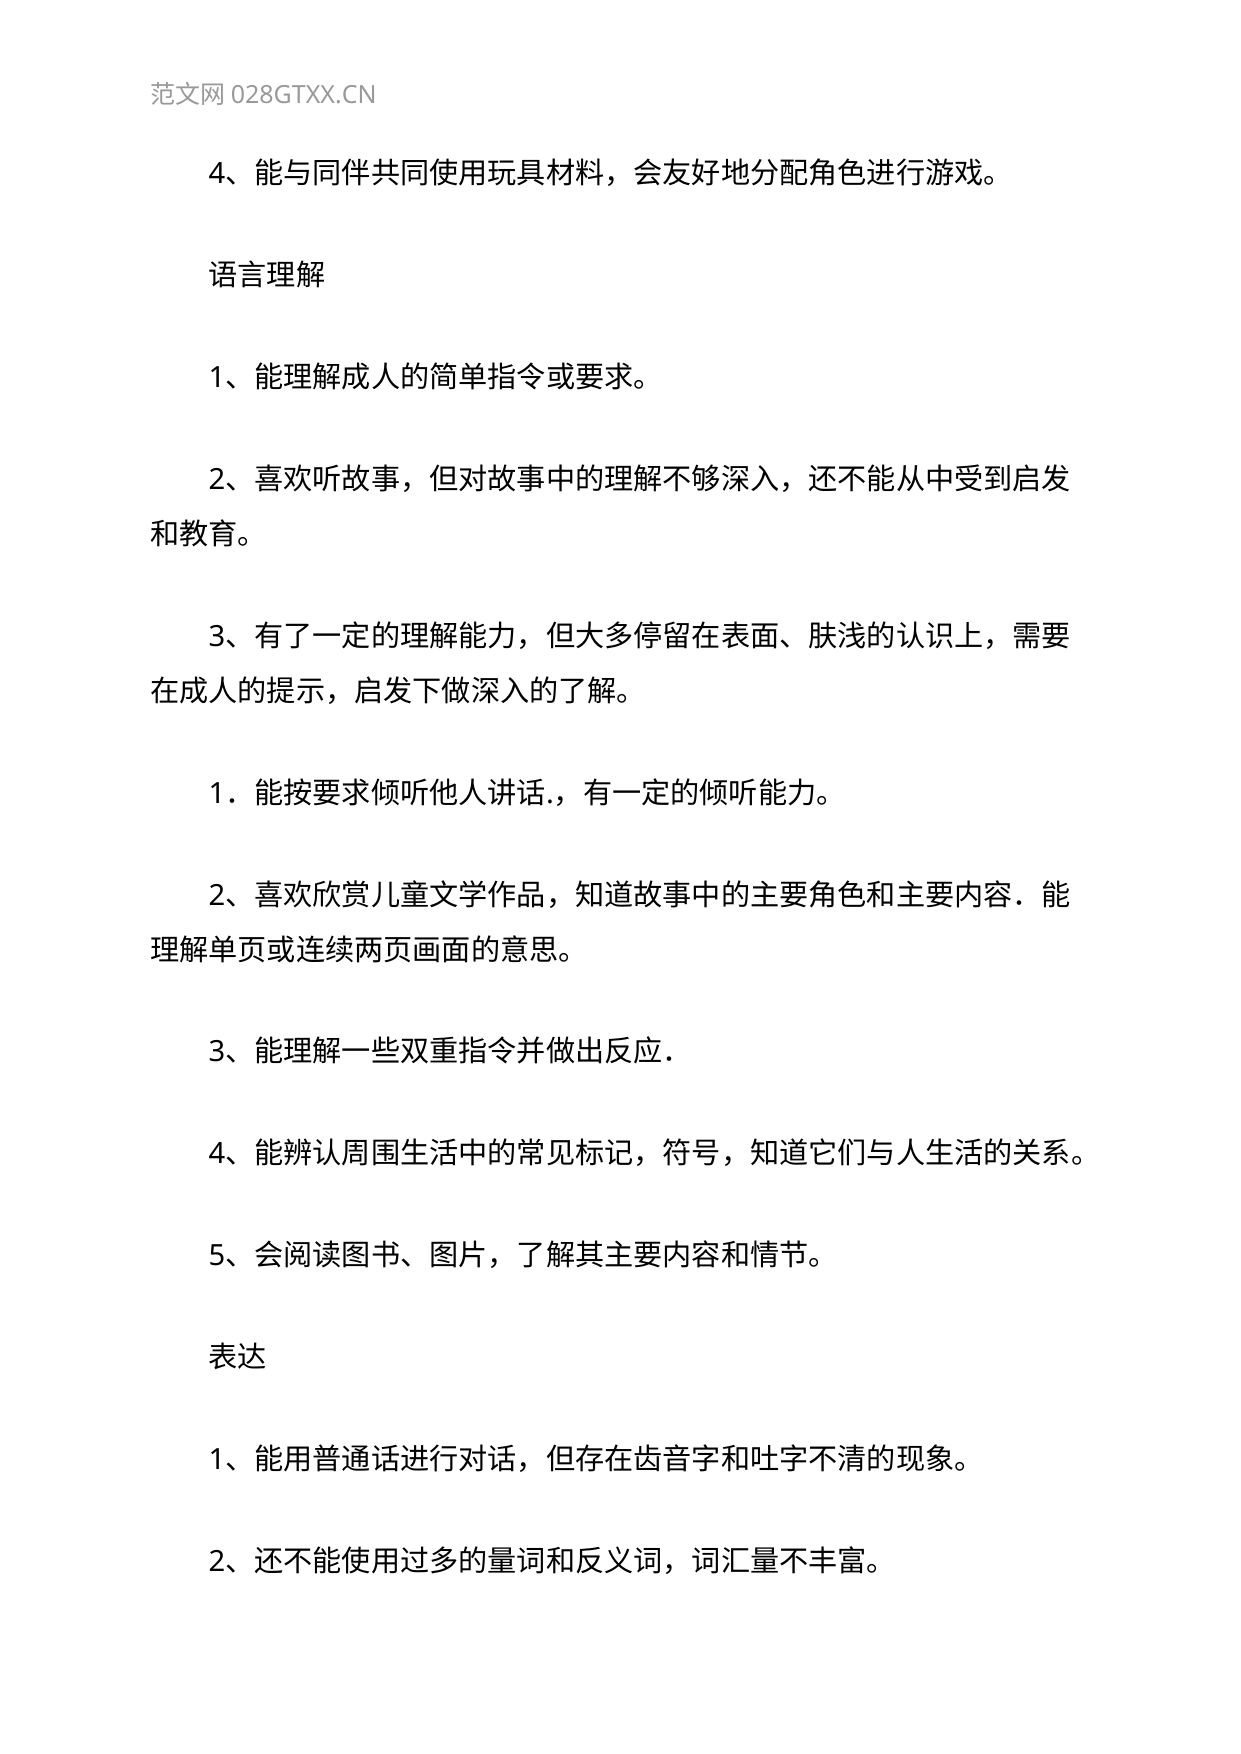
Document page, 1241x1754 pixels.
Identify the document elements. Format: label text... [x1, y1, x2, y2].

text 1、能理解成人的简单指令或要求。 [150, 354, 1090, 396]
text 3、有了一定的理解能力，但大多停留在表面、肤浅的认识上，需要在成人的提示，启发下做深入的了解。 [150, 612, 1090, 710]
text 1．能按要求倾听他人讲话.，有一定的倾听能力。 [150, 769, 1090, 812]
text 4、能辨认周围生活中的常见标记，符号，知道它们与人生活的关系。 [150, 1130, 1090, 1172]
text 2、还不能使用过多的量词和反义词，词汇量不丰富。 [150, 1538, 1090, 1580]
text 2、喜欢听故事，但对故事中的理解不够深入，还不能从中受到启发和教育。 [150, 456, 1090, 553]
text 语言理解 [150, 252, 1090, 294]
text 3、能理解一些双重指令并做出反应． [150, 1028, 1090, 1070]
text 1、能用普通话进行对话，但存在齿音字和吐字不清的现象。 [150, 1436, 1090, 1478]
text 4、能与同伴共同使用玩具材料，会友好地分配角色进行游戏。 [150, 150, 1090, 192]
text 5、会阅读图书、图片，了解其主要内容和情节。 [150, 1232, 1090, 1274]
text 表达 [150, 1334, 1090, 1376]
text 2、喜欢欣赏儿童文学作品，知道故事中的主要角色和主要内容．能理解单页或连续两页画面的意思。 [150, 871, 1090, 968]
